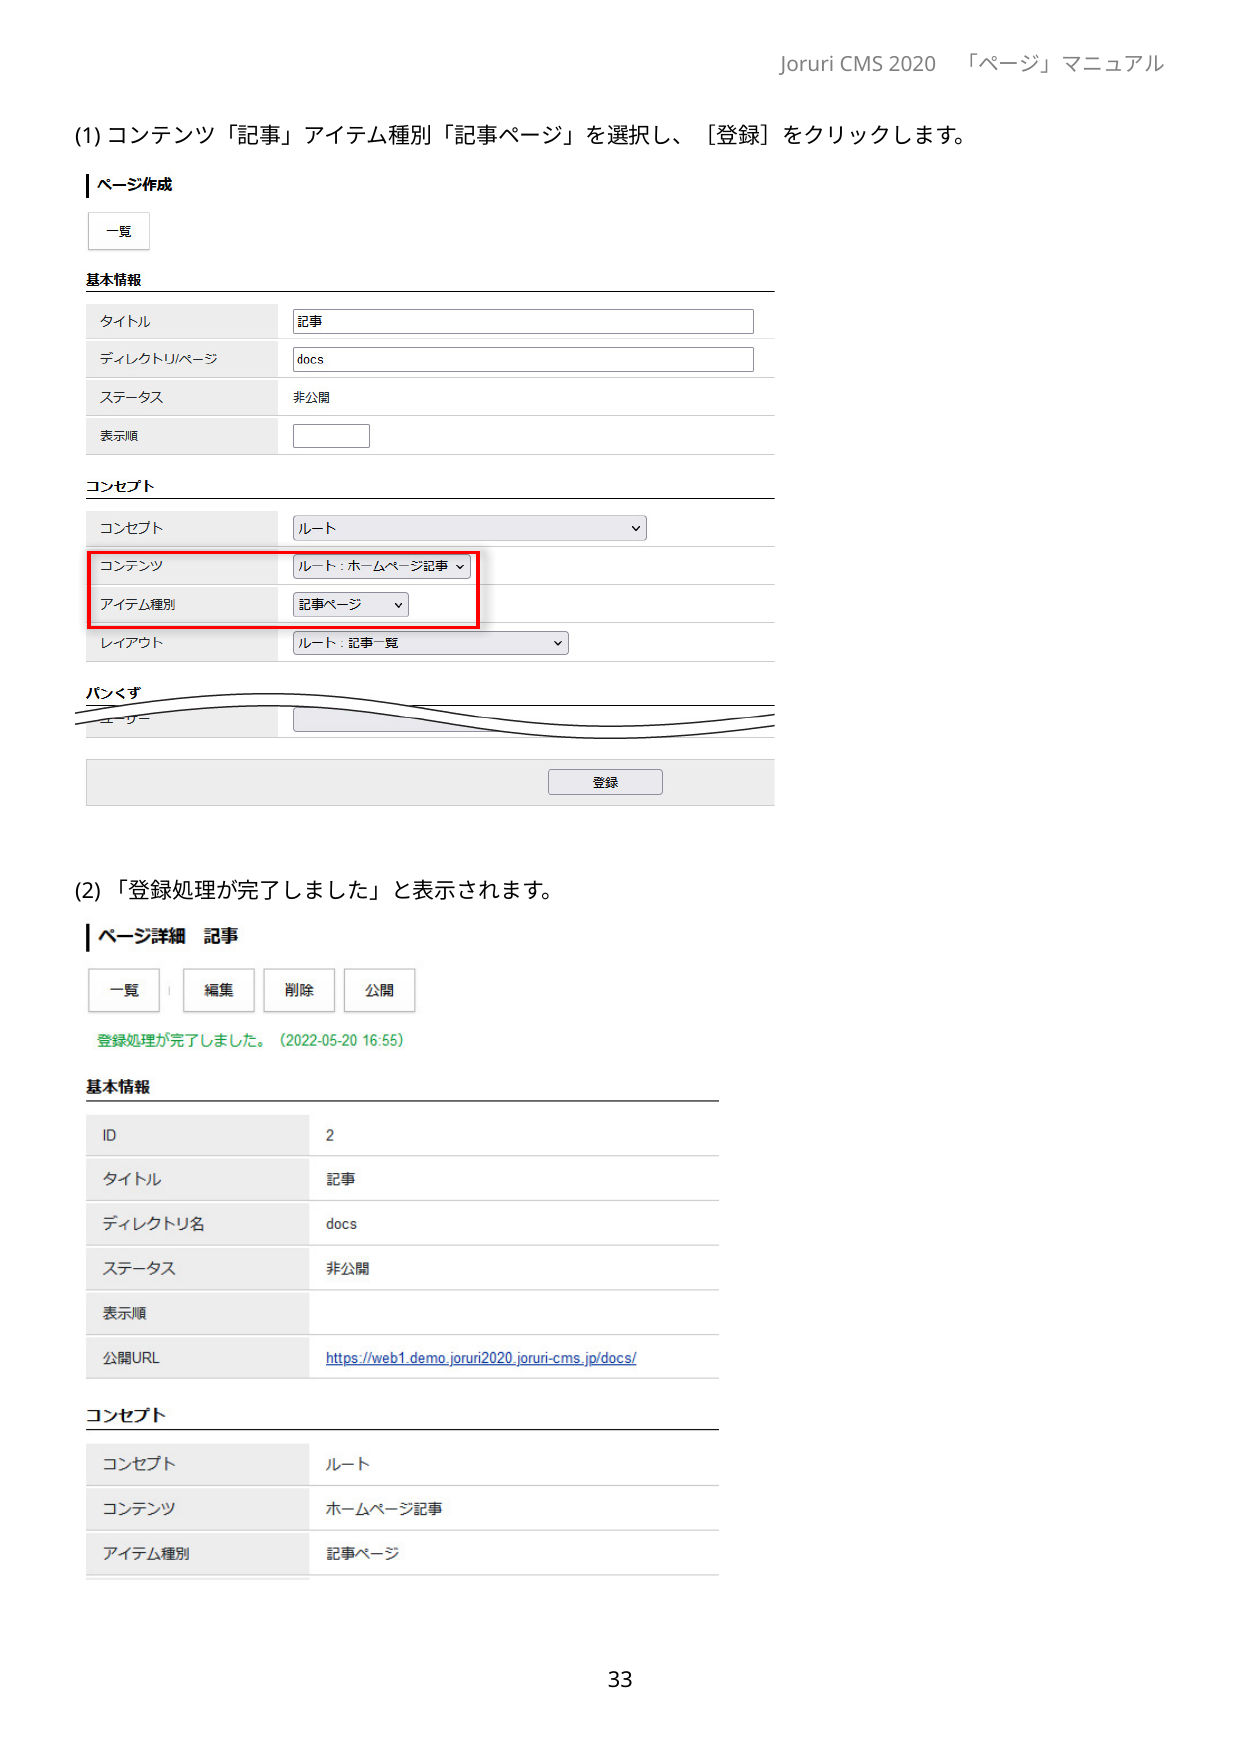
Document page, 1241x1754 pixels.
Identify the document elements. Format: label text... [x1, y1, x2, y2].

text (1) コンテンツ「記事」アイテム種別「記事ページ」を選択し、［登録］をクリックします。 [75, 118, 1165, 150]
text (2) 「登録処理が完了しました」と表示されます。 [75, 873, 1165, 904]
picture [75, 916, 719, 1580]
picture [75, 162, 775, 818]
